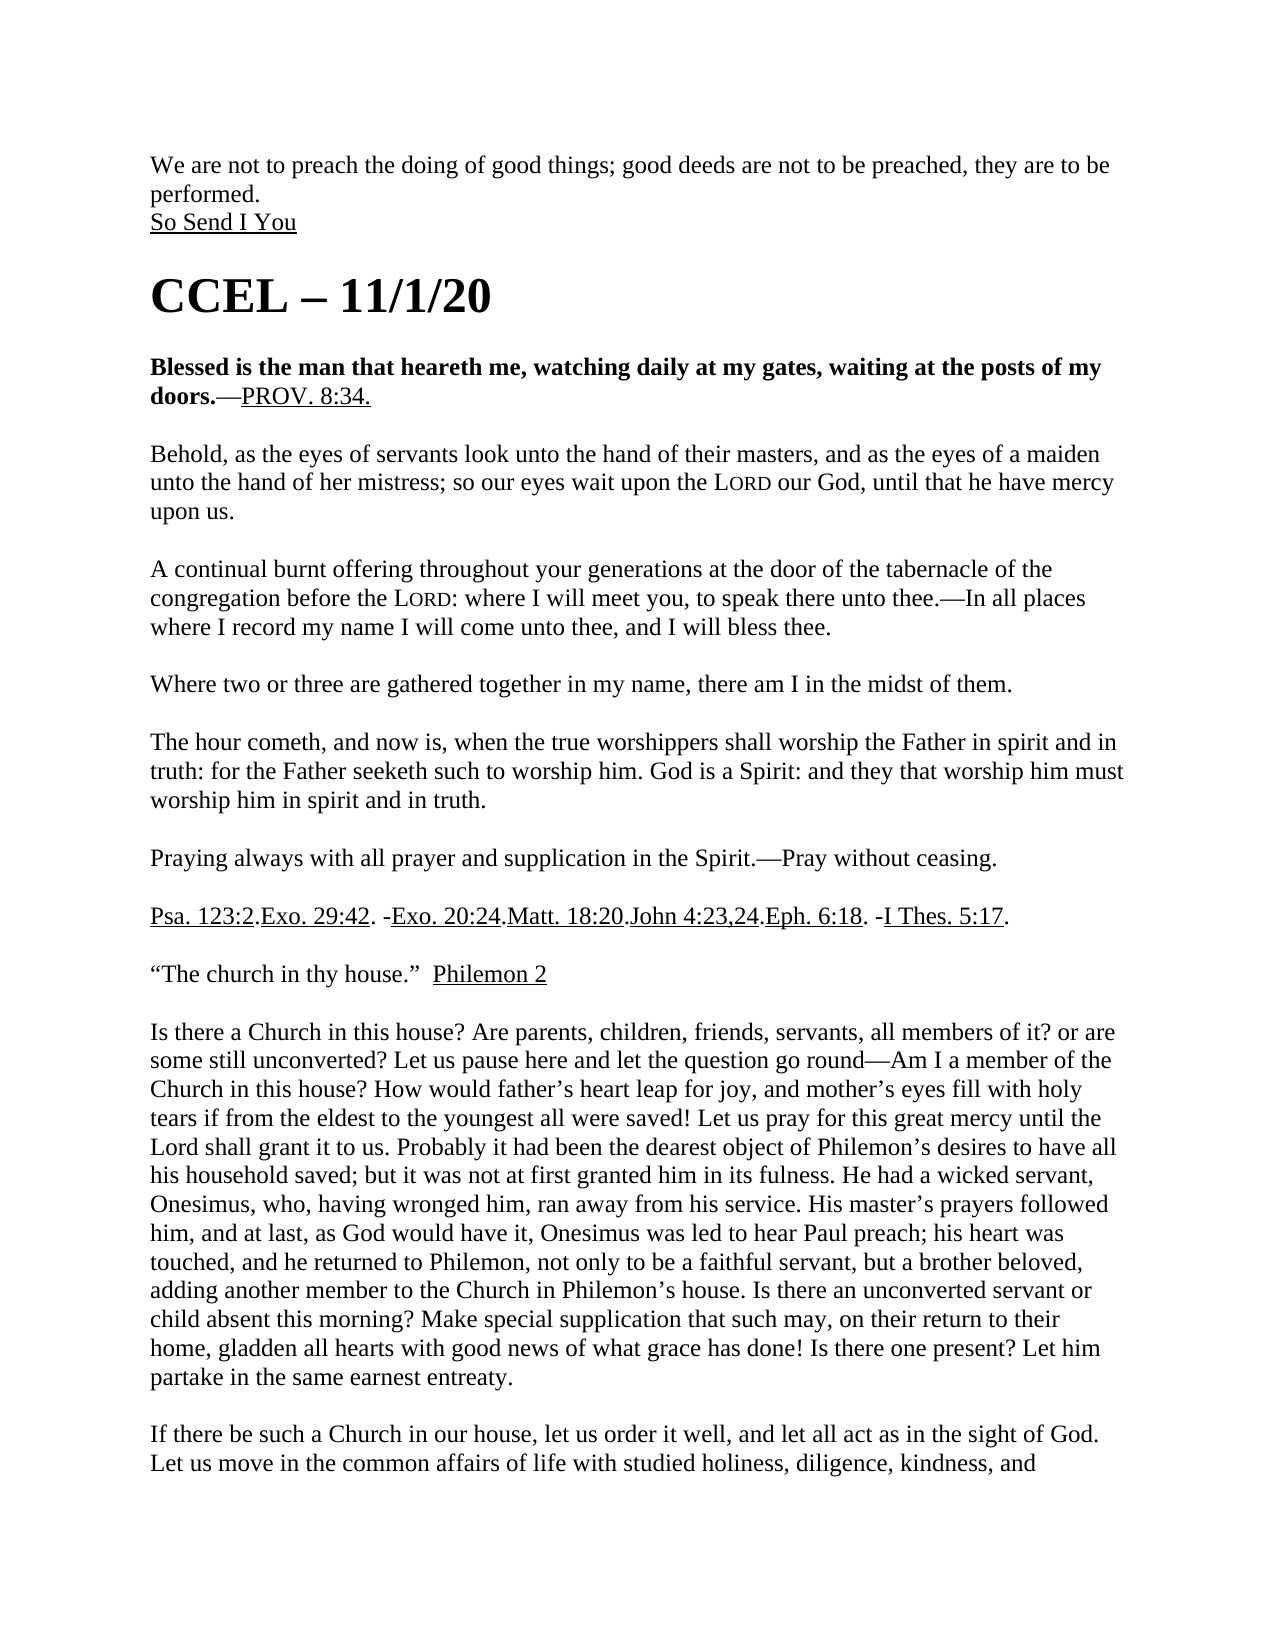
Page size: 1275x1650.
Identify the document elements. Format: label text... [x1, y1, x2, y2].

text Where two or three are gathered together in my name, there am I in the midst of them. [150, 669, 1125, 698]
text Psa. 123:2.Exo. 29:42. -Exo. 20:24.Matt. 18:20.John 4:23,24.Eph. 6:18. -I Thes. 5:17. [150, 901, 1125, 929]
text Is there a Church in this house? Are parents, children, friends, servants, all members of it? or are some still unconverted? Let us pause here and let the question go round—Am I a member of the Church in this house? How would father’s heart leap for joy, and mother’s eyes fill with holy tears if from the eldest to the youngest all were saved! Let us pray for this great mercy until the Lord shall grant it to us. Probably it had been the dearest object of Philemon’s desires to have all his household saved; but it was not at first granted him in its fulness. He had a wicked servant, Onesimus, who, having wronged him, ran away from his service. His master’s prayers followed him, and at last, as God would have it, Onesimus was led to hear Paul preach; his heart was touched, and he returned to Philemon, not only to be a faithful servant, but a brother beloved, adding another member to the Church in Philemon’s house. Is there an unconverted servant or child absent this morning? Make special supplication that such may, on their return to their home, gladden all hearts with good news of what grace has done! Is there one present? Let him partake in the same earnest entreaty. [150, 1017, 1125, 1390]
text Praying always with all prayer and supplication in the Spirit.—Pray without ceasing. [150, 843, 1125, 872]
subtitle CCEL – 11/1/20 [150, 265, 1125, 323]
text The hour cometh, and now is, when the true worshippers shall worship the Father in spirit and in truth: for the Father seeketh such to worship him. God is a Spirit: and they that worship him must worship him in spirit and in truth. [150, 727, 1125, 814]
text Blessed is the man that heareth me, watching daily at my gates, waiting at the posts of my doors.—PROV. 8:34. [150, 352, 1125, 409]
text A continual burnt offering throughout your generations at the door of the tabernacle of the congregation before the Lord: where I will meet you, to speak there unto thee.—In all places where I record my name I will come unto thee, and I will bless thee. [150, 554, 1125, 640]
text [150, 1419, 1125, 1477]
text We are not to preach the doing of good things; good deeds are not to be preached, they are to be performed. So Send I You [150, 150, 1125, 236]
text Behold, as the eyes of servants look unto the hand of their masters, and as the eyes of a maiden unto the hand of her mistress; so our eyes wait upon the Lord our God, until that he have mercy upon us. [150, 439, 1125, 525]
text “The church in thy house.” Philemon 2 [150, 959, 1125, 987]
